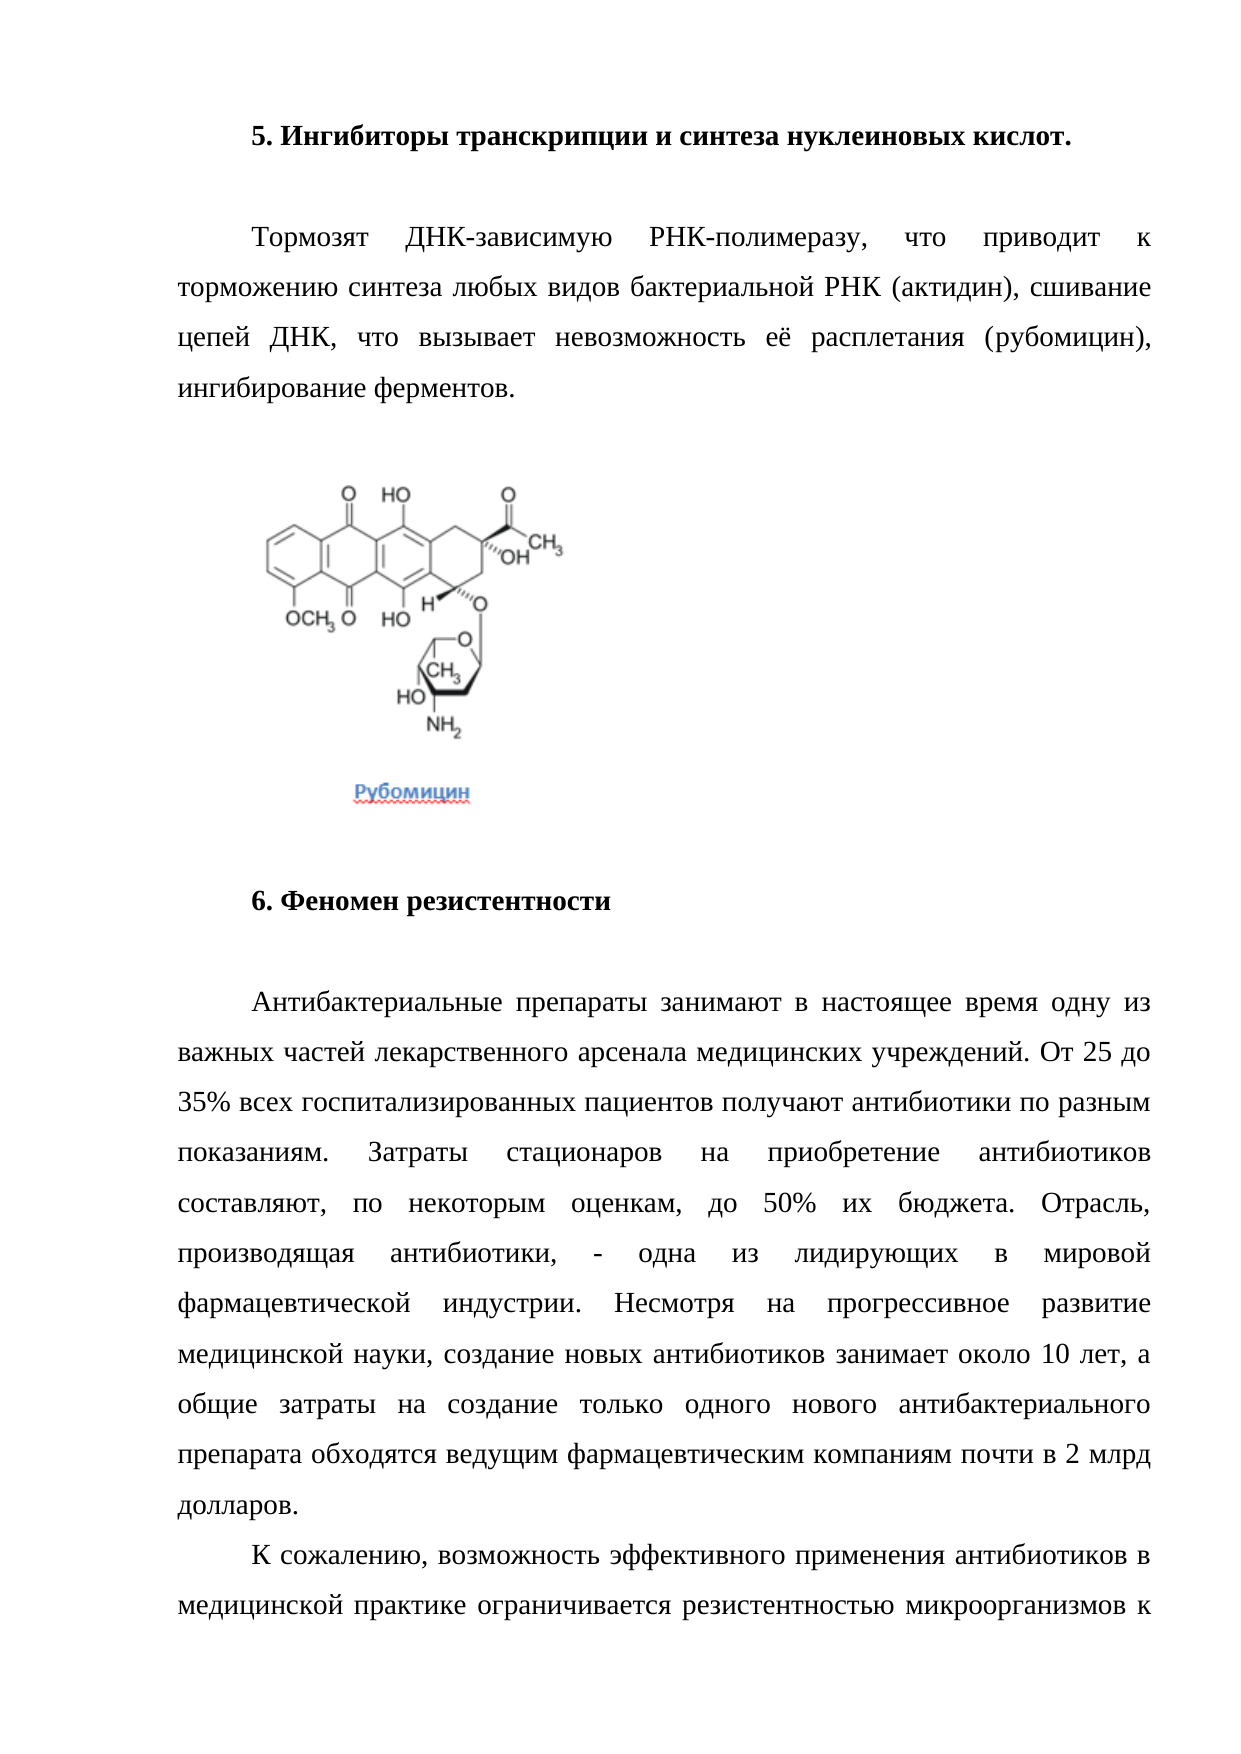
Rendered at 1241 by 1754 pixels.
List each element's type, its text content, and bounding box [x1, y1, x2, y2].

text Тормозят ДНК-зависимую РНК-полимеразу, что приводит к торможению синтеза любых видов бактериальной РНК (актидин), сшивание цепей ДНК, что вызывает невозможность её расплетания (рубомицин), ингибирование ферментов. [177, 219, 1152, 403]
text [177, 1537, 1152, 1621]
text 5. Ингибиторы транскрипции и синтеза нуклеиновых кислот. [177, 118, 1152, 152]
text 6. Феномен резистентности [177, 883, 1152, 917]
text Антибактериальные препараты занимают в настоящее время одну из важных частей лекарственного арсенала медицинских учреждений. От 25 до 35% всех госпитализированных пациентов получают антибиотики по разным показаниям. Затраты стационаров на приобретение антибиотиков составляют, по некоторым оценкам, до 50% их бюджета. Отрасль, производящая антибиотики, - одна из лидирующих в мировой фармацевтической индустрии. Несмотря на прогрессивное развитие медицинской науки, создание новых антибиотиков занимает около 10 лет, а общие затраты на создание только одного нового антибактериального препарата обходятся ведущим фармацевтическим компаниям почти в 2 млрд долларов. [177, 984, 1152, 1520]
picture [251, 470, 581, 819]
